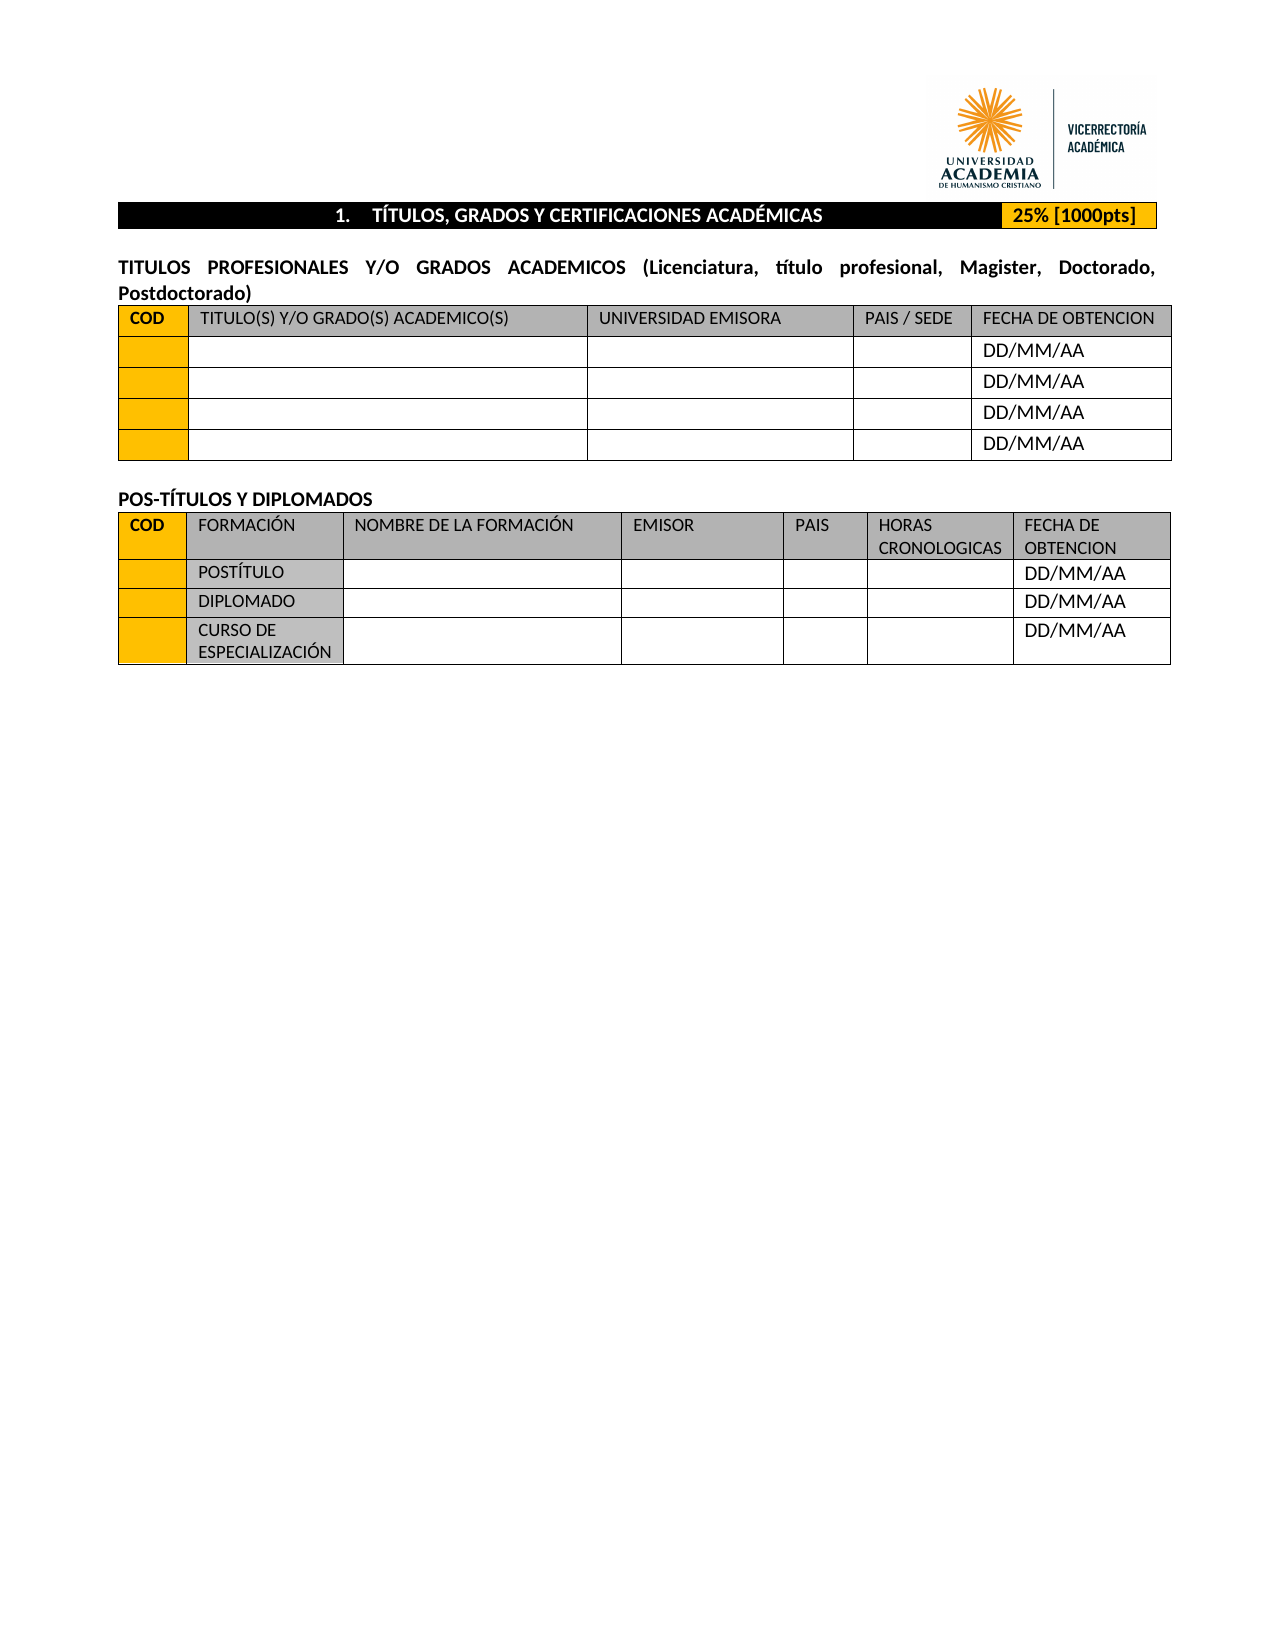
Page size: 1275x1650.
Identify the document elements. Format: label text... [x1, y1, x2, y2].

table_cell [868, 560, 1013, 588]
table_cell [588, 337, 853, 367]
table_header COD [119, 306, 188, 336]
table_header FECHA DE OBTENCION [972, 306, 1171, 336]
table_cell [344, 589, 621, 617]
table_cell [868, 589, 1013, 617]
table_cell CURSO DE ESPECIALIZACIÓN [187, 618, 343, 663]
table_cell [119, 560, 186, 588]
table_cell [588, 399, 853, 429]
table_header EMISOR [622, 513, 783, 559]
table_cell DD/MM/AA [1014, 589, 1170, 617]
table_cell [344, 618, 621, 663]
table_header PAIS [784, 513, 867, 559]
table_cell [119, 589, 186, 617]
table_header UNIVERSIDAD EMISORA [588, 306, 853, 336]
table_cell [189, 399, 587, 429]
table_cell [854, 368, 971, 398]
table_cell [189, 337, 587, 367]
table_cell [784, 560, 867, 588]
table_cell [189, 430, 587, 460]
table_cell [622, 618, 783, 663]
table_cell DD/MM/AA [972, 430, 1171, 460]
table_header COD [119, 513, 186, 559]
table_header FECHA DE OBTENCION [1014, 513, 1170, 559]
table_cell [868, 618, 1013, 663]
picture [925, 75, 1157, 202]
table_cell [854, 399, 971, 429]
table_cell [784, 589, 867, 617]
table_cell [189, 368, 587, 398]
table_cell [119, 399, 188, 429]
table_header HORAS CRONOLOGICAS [868, 513, 1013, 559]
table_cell DD/MM/AA [972, 368, 1171, 398]
table_cell [344, 560, 621, 588]
table_cell DD/MM/AA [1014, 560, 1170, 588]
table_cell [119, 337, 188, 367]
table_cell DD/MM/AA [972, 399, 1171, 429]
table_header NOMBRE DE LA FORMACIÓN [344, 513, 621, 559]
table_cell DIPLOMADO [187, 589, 343, 617]
table_cell [622, 589, 783, 617]
table_header TÍTULOS, GRADOS Y CERTIFICACIONES ACADÉMICAS [119, 203, 1001, 228]
table_cell [119, 430, 188, 460]
table_cell [588, 430, 853, 460]
table_cell [622, 560, 783, 588]
table_cell [588, 368, 853, 398]
table_header PAIS / SEDE [854, 306, 971, 336]
table_cell POSTÍTULO [187, 560, 343, 588]
table_cell DD/MM/AA [972, 337, 1171, 367]
table_cell [119, 368, 188, 398]
table_header FORMACIÓN [187, 513, 343, 559]
table_cell [784, 618, 867, 663]
text POS-TÍTULOS Y DIPLOMADOS [118, 486, 1157, 512]
table_cell [119, 618, 186, 663]
table_cell [854, 430, 971, 460]
table_header TITULO(S) Y/O GRADO(S) ACADEMICO(S) [189, 306, 587, 336]
text TITULOS PROFESIONALES Y/O GRADOS ACADEMICOS (Licenciatura, título profesional, Magister, Doctorado, Postdoctorado) [118, 254, 1157, 305]
table_cell DD/MM/AA [1014, 618, 1170, 663]
table_cell [854, 337, 971, 367]
